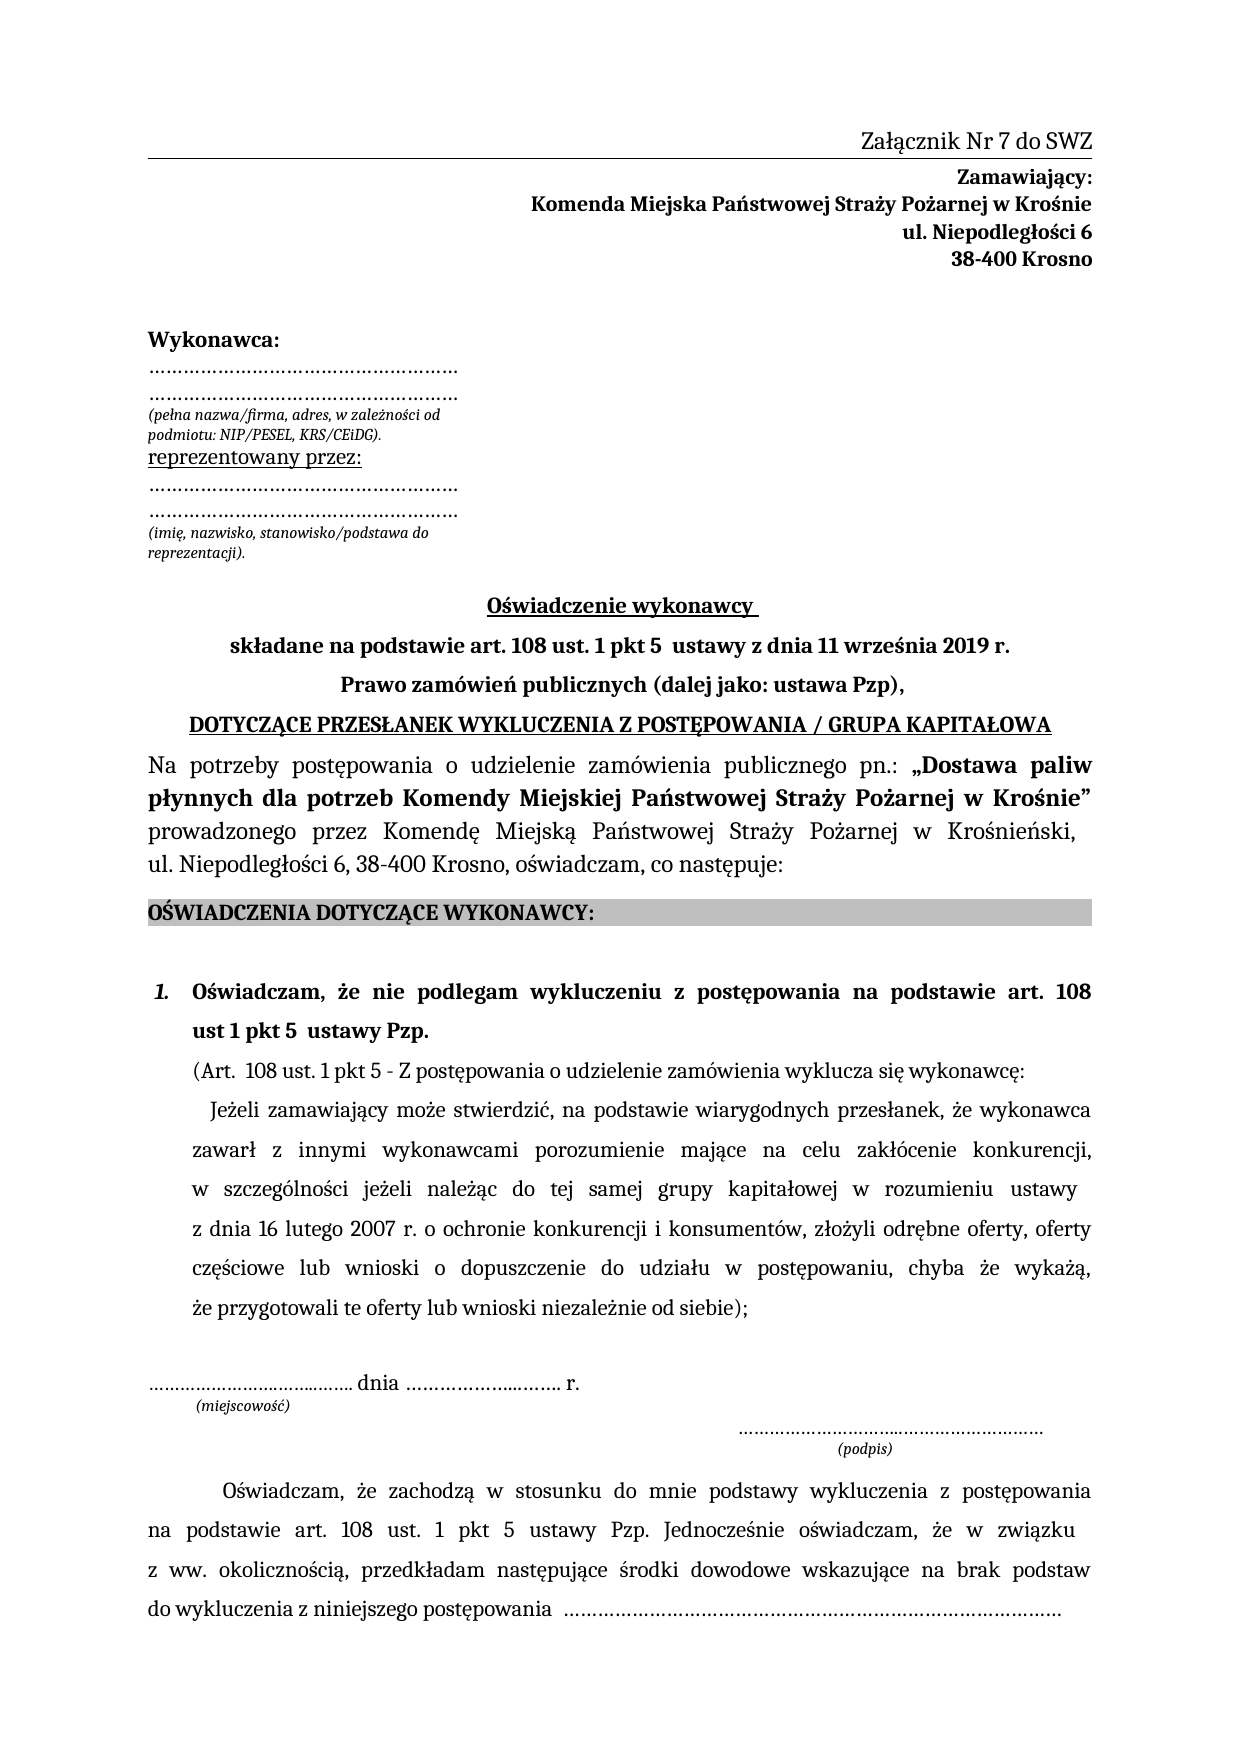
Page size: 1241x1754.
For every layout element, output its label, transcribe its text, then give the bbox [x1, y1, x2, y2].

text ……………………………………………………………………………………………… [148, 353, 472, 406]
text Komenda Miejska Państwowej Straży Pożarnej w Krośnie [148, 192, 1092, 217]
text składane na podstawie art. 108 ust. 1 pkt 5 ustawy z dnia 11 września 2019 r. [148, 632, 1092, 659]
text (podpis) [738, 1439, 1092, 1458]
text Zamawiający: [148, 165, 1092, 190]
text (pełna nazwa/firma, adres, w zależności od podmiotu: NIP/PESEL, KRS/CEiDG). [148, 406, 472, 444]
text Wykonawca: [148, 327, 1092, 353]
text Jeżeli zamawiający może stwierdzić, na podstawie wiarygodnych przesłanek, że wykonawca zawarł z innymi wykonawcami porozumienie mające na celu zakłócenie konkurencji, w szczególności jeżeli należąc do tej samej grupy kapitałowej w rozumieniu ustawy z dnia 16 lutego 2007 r. o ochronie konkurencji i konsumentów, złożyli odrębne oferty, oferty częściowe lub wnioski o dopuszczenie do udziału w postępowaniu, chyba że wykażą, że przygotowali te oferty lub wnioski niezależnie od siebie); [148, 1123, 1092, 1321]
text (Art. 108 ust. 1 pkt 5 - Z postępowania o udzielenie zamówienia wyklucza się wykonawcę: [192, 1057, 1092, 1084]
text Prawo zamówień publicznych (dalej jako: ustawa Pzp), [148, 672, 1092, 698]
list Oświadczam, że nie podlegam wykluczeniu z postępowania na podstawie art. 108 ust 1 pkt 5 ustawy Pzp. [154, 978, 1092, 1044]
text 38-400 Krosno [148, 247, 1092, 272]
text …………………………..……………………… [148, 1415, 1092, 1439]
text (imię, nazwisko, stanowisko/podstawa do reprezentacji). [148, 523, 472, 563]
text Załącznik Nr 7 do SWZ [148, 127, 1092, 158]
text ul. Niepodległości 6 [148, 219, 1092, 244]
text …………………….……..……. dnia ………………...……. r. [148, 1370, 1092, 1396]
text OŚWIADCZENIA DOTYCZĄCE WYKONAWCY: [148, 899, 1092, 926]
text (miejscowość) [148, 1396, 1092, 1415]
text Oświadczam, że zachodzą w stosunku do mnie podstawy wykluczenia z postępowania na podstawie art. 108 ust. 1 pkt 5 ustawy Pzp. Jednocześnie oświadczam, że w związku z ww. okolicznością, przedkładam następujące środki dowodowe wskazujące na brak podstaw do wykluczenia z niniejszego postępowania …………………………………………………………………………… [148, 1478, 1092, 1622]
text reprezentowany przez: [148, 444, 1092, 471]
text Oświadczenie wykonawcy [148, 593, 1092, 619]
text Na potrzeby postępowania o udzielenie zamówienia publicznego pn.: „Dostawa paliw płynnych dla potrzeb Komendy Miejskiej Państwowej Straży Pożarnej w Krośnie” prowadzonego przez Komendę Miejską Państwowej Straży Pożarnej w Krośnieński, ul. Niepodległości 6, 38-400 Krosno, oświadczam, co następuje: [148, 751, 1092, 879]
text ……………………………………………………………………………………………… [148, 471, 472, 523]
text DOTYCZĄCE PRZESŁANEK WYKLUCZENIA Z POSTĘPOWANIA / GRUPA KAPITAŁOWA [148, 711, 1092, 738]
